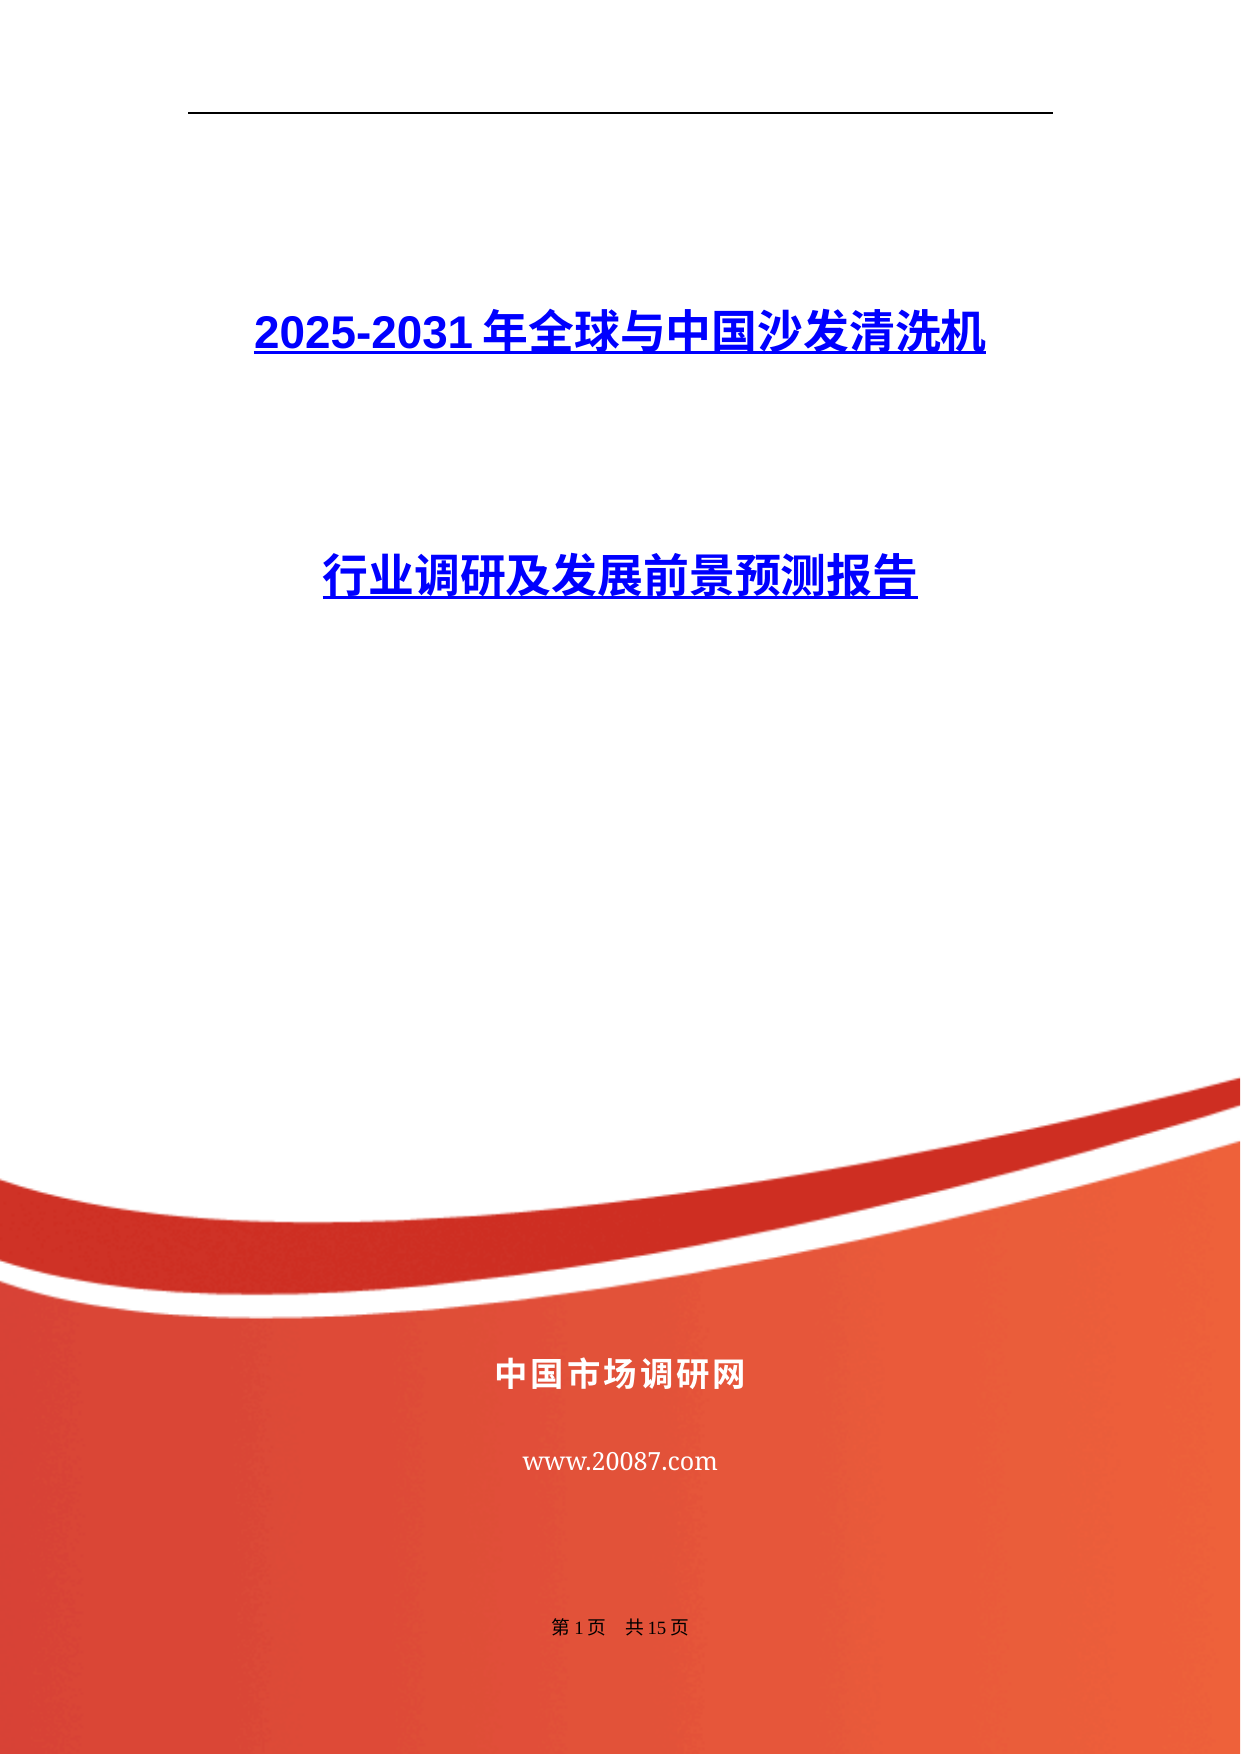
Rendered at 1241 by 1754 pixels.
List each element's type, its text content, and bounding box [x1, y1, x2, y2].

text www.20087.com [187, 1428, 1053, 1493]
table_header 2025-2031年全球与中国沙发清洗机行业调研及发展前景预测报告 [188, 207, 1053, 773]
picture [0, 1006, 1241, 1754]
subtitle 中国市场调研网 [187, 1339, 1053, 1404]
